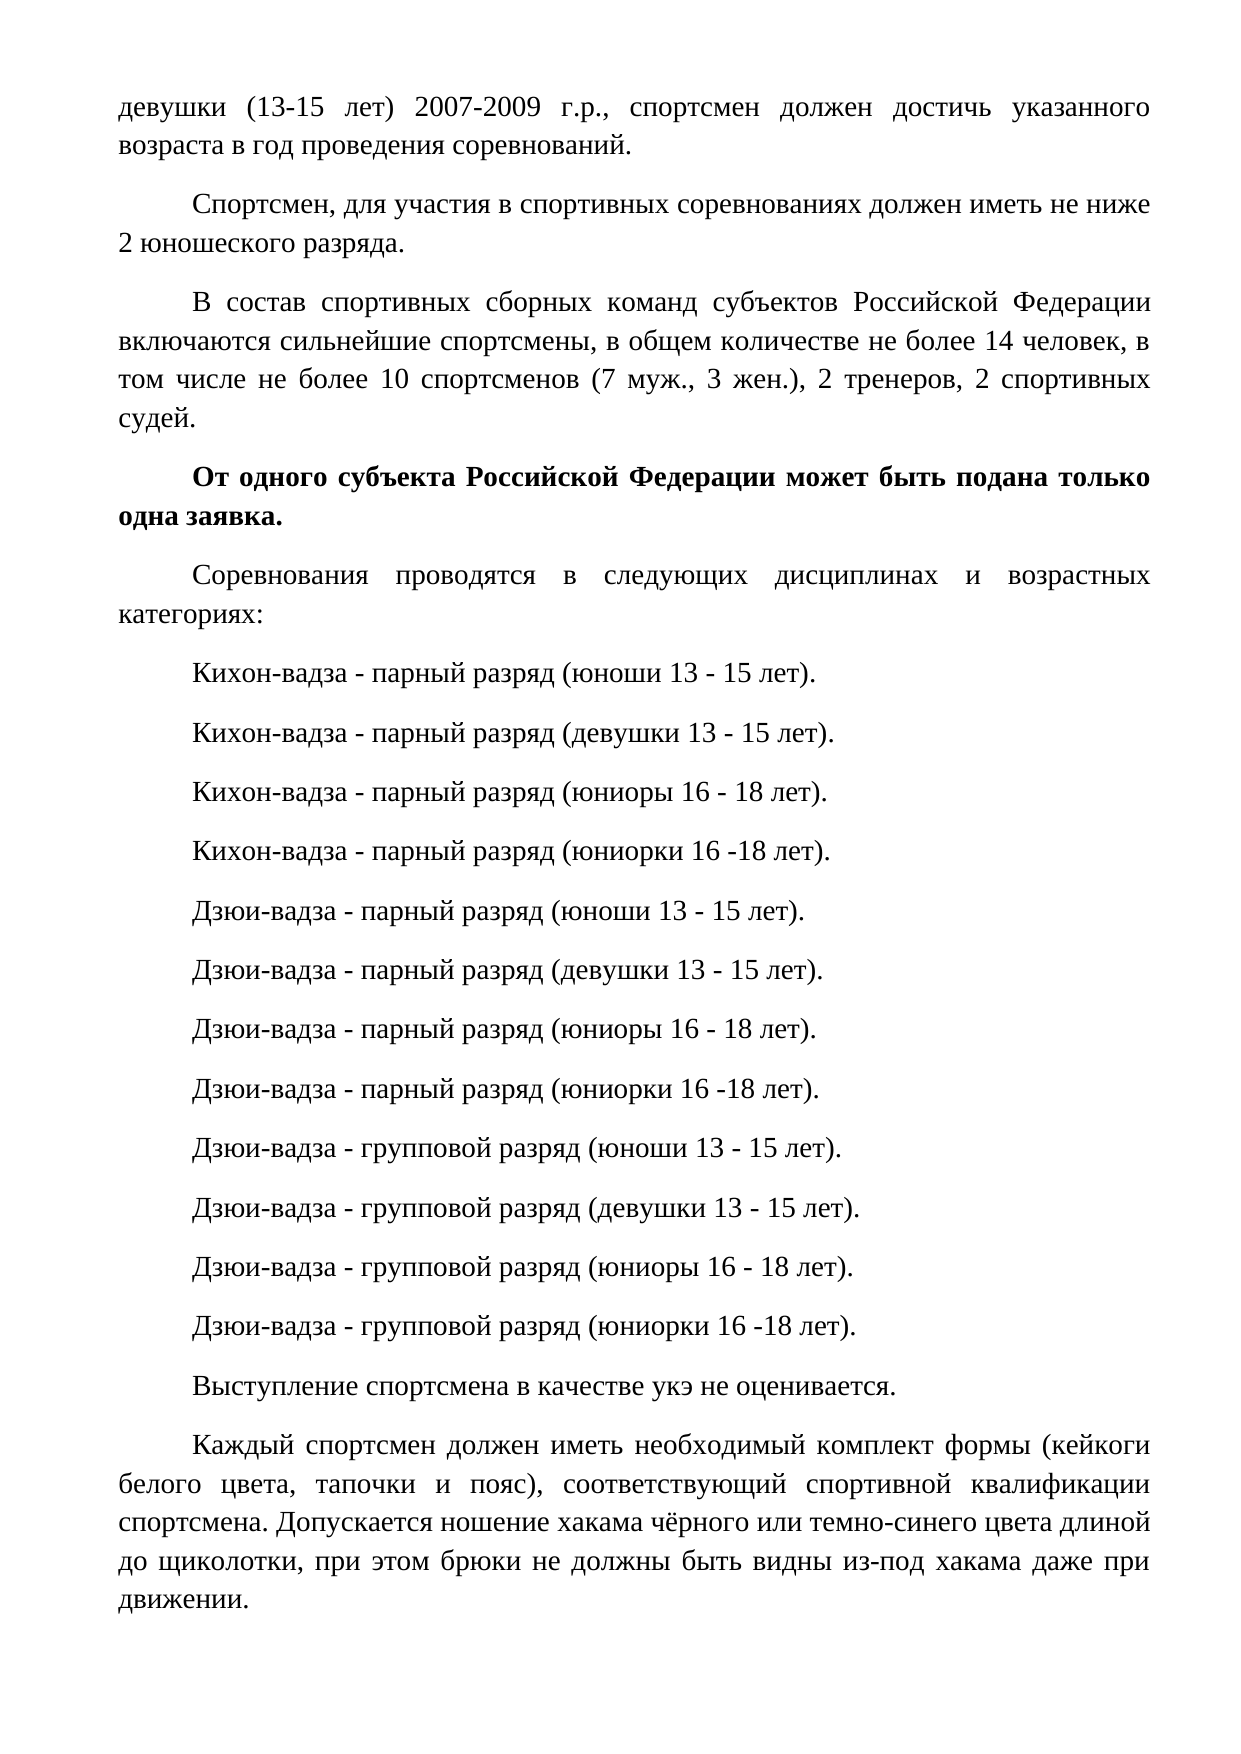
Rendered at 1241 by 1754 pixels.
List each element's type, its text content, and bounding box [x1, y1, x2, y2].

text Выступление спортсмена в качестве укэ не оценивается. [118, 1368, 1152, 1401]
text Дзюи-вадза - групповой разряд (девушки 13 - 15 лет). [118, 1190, 1152, 1223]
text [118, 89, 1152, 161]
text Кихон-вадза - парный разряд (юниоры 16 - 18 лет). [118, 774, 1152, 808]
text Дзюи-вадза - парный разряд (юноши 13 - 15 лет). [118, 893, 1152, 926]
text Дзюи-вадза - групповой разряд (юноши 13 - 15 лет). [118, 1130, 1152, 1164]
text Кихон-вадза - парный разряд (юниорки 16 -18 лет). [118, 833, 1152, 867]
text Дзюи-вадза - парный разряд (юниоры 16 - 18 лет). [118, 1012, 1152, 1045]
text Спортсмен, для участия в спортивных соревнованиях должен иметь не ниже 2 юношеского разряда. [118, 187, 1152, 259]
text Каждый спортсмен должен иметь необходимый комплект формы (кейкоги белого цвета, тапочки и пояс), соответствующий спортивной квалификации спортсмена. Допускается ношение хакама чёрного или темно-синего цвета длиной до щиколотки, при этом брюки не должны быть видны из-под хакама даже при движении. [118, 1427, 1152, 1615]
text Кихон-вадза - парный разряд (девушки 13 - 15 лет). [118, 715, 1152, 748]
text Дзюи-вадза - парный разряд (юниорки 16 -18 лет). [118, 1071, 1152, 1104]
text Дзюи-вадза - парный разряд (девушки 13 - 15 лет). [118, 952, 1152, 986]
text В состав спортивных сборных команд субъектов Российской Федерации включаются сильнейшие спортсмены, в общем количестве не более 14 человек, в том числе не более 10 спортсменов (7 муж., 3 жен.), 2 тренеров, 2 спортивных судей. [118, 284, 1152, 434]
text Кихон-вадза - парный разряд (юноши 13 - 15 лет). [118, 655, 1152, 689]
text От одного субъекта Российской Федерации может быть подана только одна заявка. [118, 459, 1152, 532]
text Соревнования проводятся в следующих дисциплинах и возрастных категориях: [118, 557, 1152, 629]
text Дзюи-вадза - групповой разряд (юниоры 16 - 18 лет). [118, 1249, 1152, 1283]
text Дзюи-вадза - групповой разряд (юниорки 16 -18 лет). [118, 1308, 1152, 1342]
